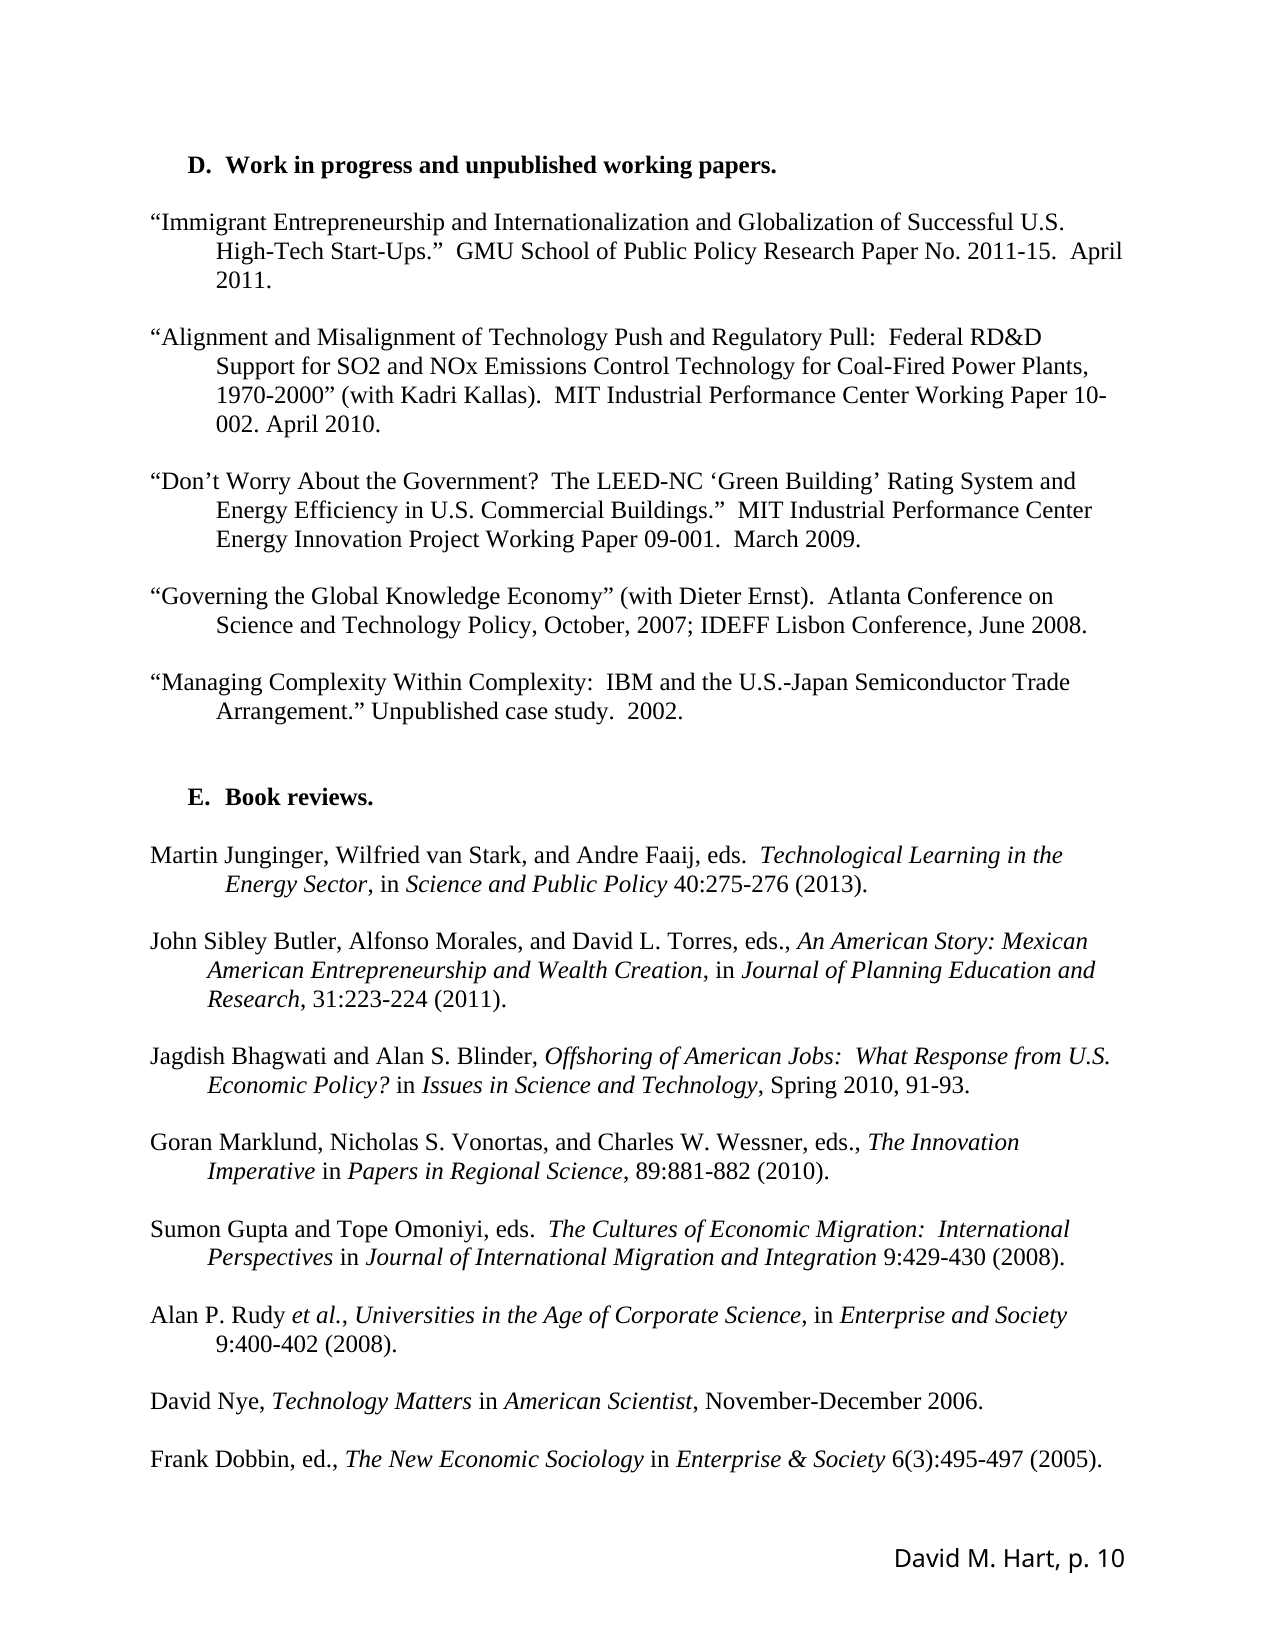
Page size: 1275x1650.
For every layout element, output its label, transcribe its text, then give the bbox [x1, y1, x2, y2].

subtitle Work in progress and unpublished working papers. [187, 150, 1125, 179]
text Martin Junginger, Wilfried van Stark, and Andre Faaij, eds. Technological Learning in the Energy Sector, in Science and Public Policy 40:275-276 (2013). [150, 840, 1125, 897]
subtitle Book reviews. [187, 782, 1125, 811]
text Alan P. Rudy et al., Universities in the Age of Corporate Science, in and Society 9:400-402 (2008). [150, 1300, 1125, 1357]
text “Alignment and Misalignment of Technology Push and Regulatory Pull: Federal RD&D Support for SO2 and NOx Emissions Control Technology for Coal-Fired Power Plants, 1970-2000” (with Kadri Kallas). MIT Industrial Performance Center Working Paper 10-002. April 2010. [150, 322, 1125, 437]
text “Managing Complexity Within Complexity: IBM and the U.S.-Japan Semiconductor Trade Arrangement.” Unpublished case study. 2002. [150, 667, 1125, 725]
text David Nye, Technology Matters in American Scientist, November-December 2006. [150, 1386, 1125, 1415]
text Goran Marklund, Nicholas S. Vonortas, and Charles W. Wessner, eds., The Innovation Imperative in Papers in Regional Science, 89:881-882 (2010). [150, 1127, 1125, 1185]
text John Sibley Butler, Alfonso Morales, and David L. Torres, eds., An American Story: Mexican American Entrepreneurship and Wealth Creation, in Journal of Planning Education and Research, 31:223-224 (2011). [150, 926, 1125, 1012]
text “Don’t Worry About the Government? The LEED-NC ‘Green Building’ Rating System and Energy Efficiency in U.S. Commercial Buildings.” MIT Industrial Performance Center Energy Innovation Project Working Paper 09-001. March 2009. [150, 466, 1125, 552]
text Sumon Gupta and Tope Omoniyi, eds. The Cultures of Economic Migration: International Perspectives in Journal of International Migration and Integration 9:429-430 (2008). [150, 1214, 1125, 1271]
text “Governing the Global Knowledge Economy” (with Dieter Ernst). Atlanta Conference on Science and Technology Policy, October, 2007; IDEFF Lisbon Conference, June 2008. [150, 581, 1125, 639]
text Jagdish Bhagwati and Alan S. Blinder, Offshoring of American Jobs: What Response from Economic Policy? in Issues in Science and Technology, Spring 2010, 91-93. [150, 1041, 1125, 1099]
text “Immigrant Entrepreneurship and Internationalization and Globalization of Successful U.S. High-Tech Start-Ups.” GMU School of Public Policy Research Paper No. 2011-15. April 2011. [150, 207, 1125, 294]
text Frank Dobbin, ed., The New Economic Sociology in & Society 6(3):495-497 (2005). [150, 1444, 1125, 1472]
